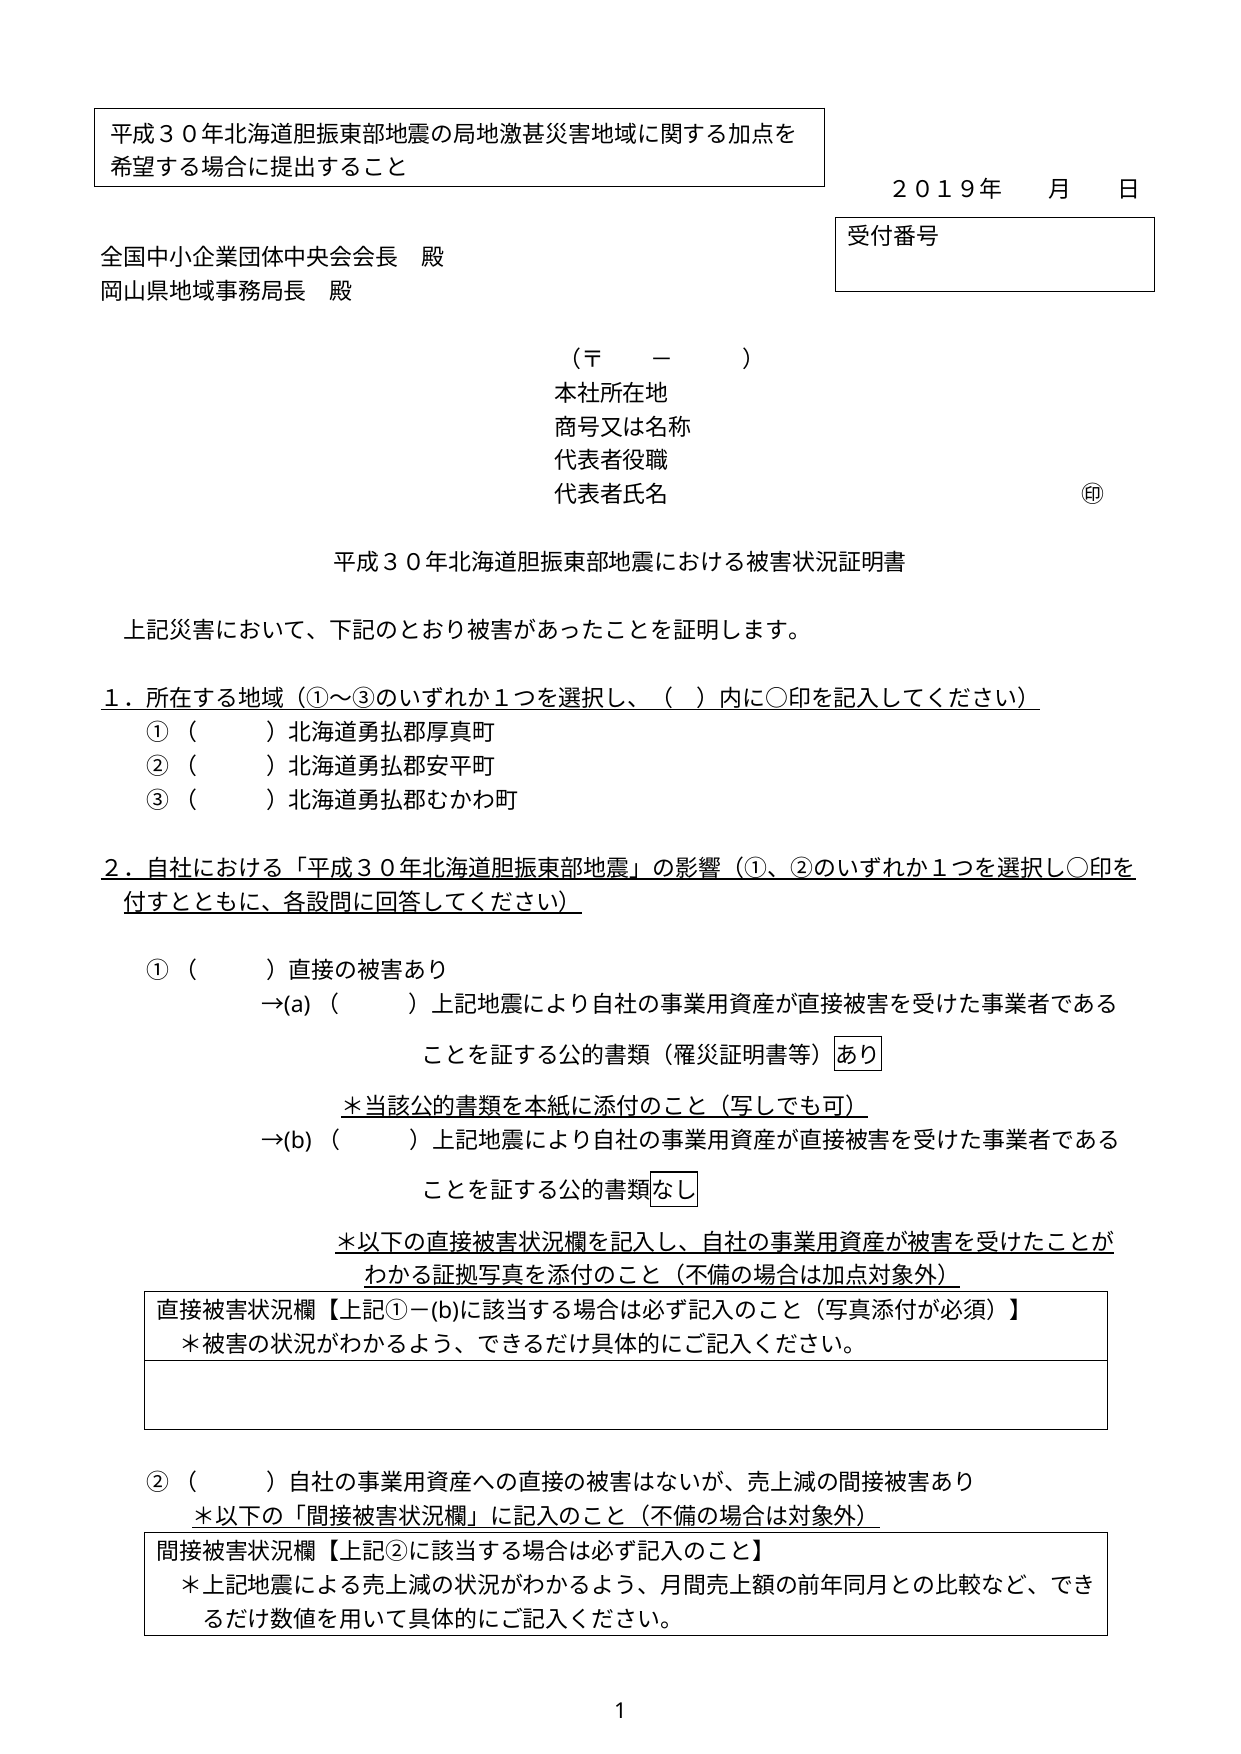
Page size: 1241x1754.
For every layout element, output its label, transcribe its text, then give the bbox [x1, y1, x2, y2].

text ことを証する公的書類なし [100, 1155, 1140, 1223]
table_cell [145, 1361, 1107, 1429]
table_header 直接被害状況欄【上記①－(b)に該当する場合は必ず記入のこと（写真添付が必須）】 ＊被害の状況がわかるよう、できるだけ具体的にご記入ください。 [145, 1292, 1107, 1360]
text ＊当該公的書類を本紙に添付のこと（写しでも可） [100, 1087, 1140, 1121]
text ① （ ）直接の被害あり [100, 951, 1140, 985]
text （〒 － ） [100, 340, 1140, 374]
text ＊以下の「間接被害状況欄」に記入のこと（不備の場合は対象外） [100, 1498, 1140, 1532]
text 岡山県地域事務局長 殿 [100, 272, 1140, 306]
text 平成３０年北海道胆振東部地震における被害状況証明書 [100, 544, 1140, 578]
text 代表者役職 [100, 442, 1140, 476]
text １．所在する地域（①～③のいずれか１つを選択し、（ ）内に○印を記入してください） [100, 680, 1140, 714]
text →(a) （ ）上記地震により自社の事業用資産が直接被害を受けた事業者である [100, 985, 1140, 1019]
text →(b) （ ）上記地震により自社の事業用資産が直接被害を受けた事業者である [100, 1121, 1140, 1155]
text ＊以下の直接被害状況欄を記入し、自社の事業用資産が被害を受けたことが [100, 1223, 1140, 1257]
text ことを証する公的書類（罹災証明書等）あり [100, 1019, 1140, 1087]
text ① （ ）北海道勇払郡厚真町 [100, 714, 1140, 748]
text ② （ ）自社の事業用資産への直接の被害はないが、売上減の間接被害あり [100, 1464, 1140, 1498]
table_header 間接被害状況欄【上記②に該当する場合は必ず記入のこと】 ＊上記地震による売上減の状況がわかるよう、月間売上額の前年同月との比較など、できるだけ数値を用いて具体的にご記入ください。 [145, 1533, 1107, 1635]
text ２０１９年 月 日 [100, 170, 1140, 204]
text ② （ ）北海道勇払郡安平町 [100, 748, 1140, 782]
text 全国中小企業団体中央会会長 殿 [100, 238, 835, 272]
text ③ （ ）北海道勇払郡むかわ町 [100, 782, 1140, 816]
text 商号又は名称 [100, 408, 1140, 442]
text わかる証拠写真を添付のこと（不備の場合は加点対象外） [100, 1257, 1140, 1291]
text ２．自社における「平成３０年北海道胆振東部地震」の影響（①、②のいずれか１つを選択し○印を付すとともに、各設問に回答してください） [100, 849, 1140, 917]
text 代表者氏名 ㊞ [100, 476, 1140, 510]
text 上記災害において、下記のとおり被害があったことを証明します。 [100, 612, 1140, 646]
text 本社所在地 [100, 374, 1140, 408]
